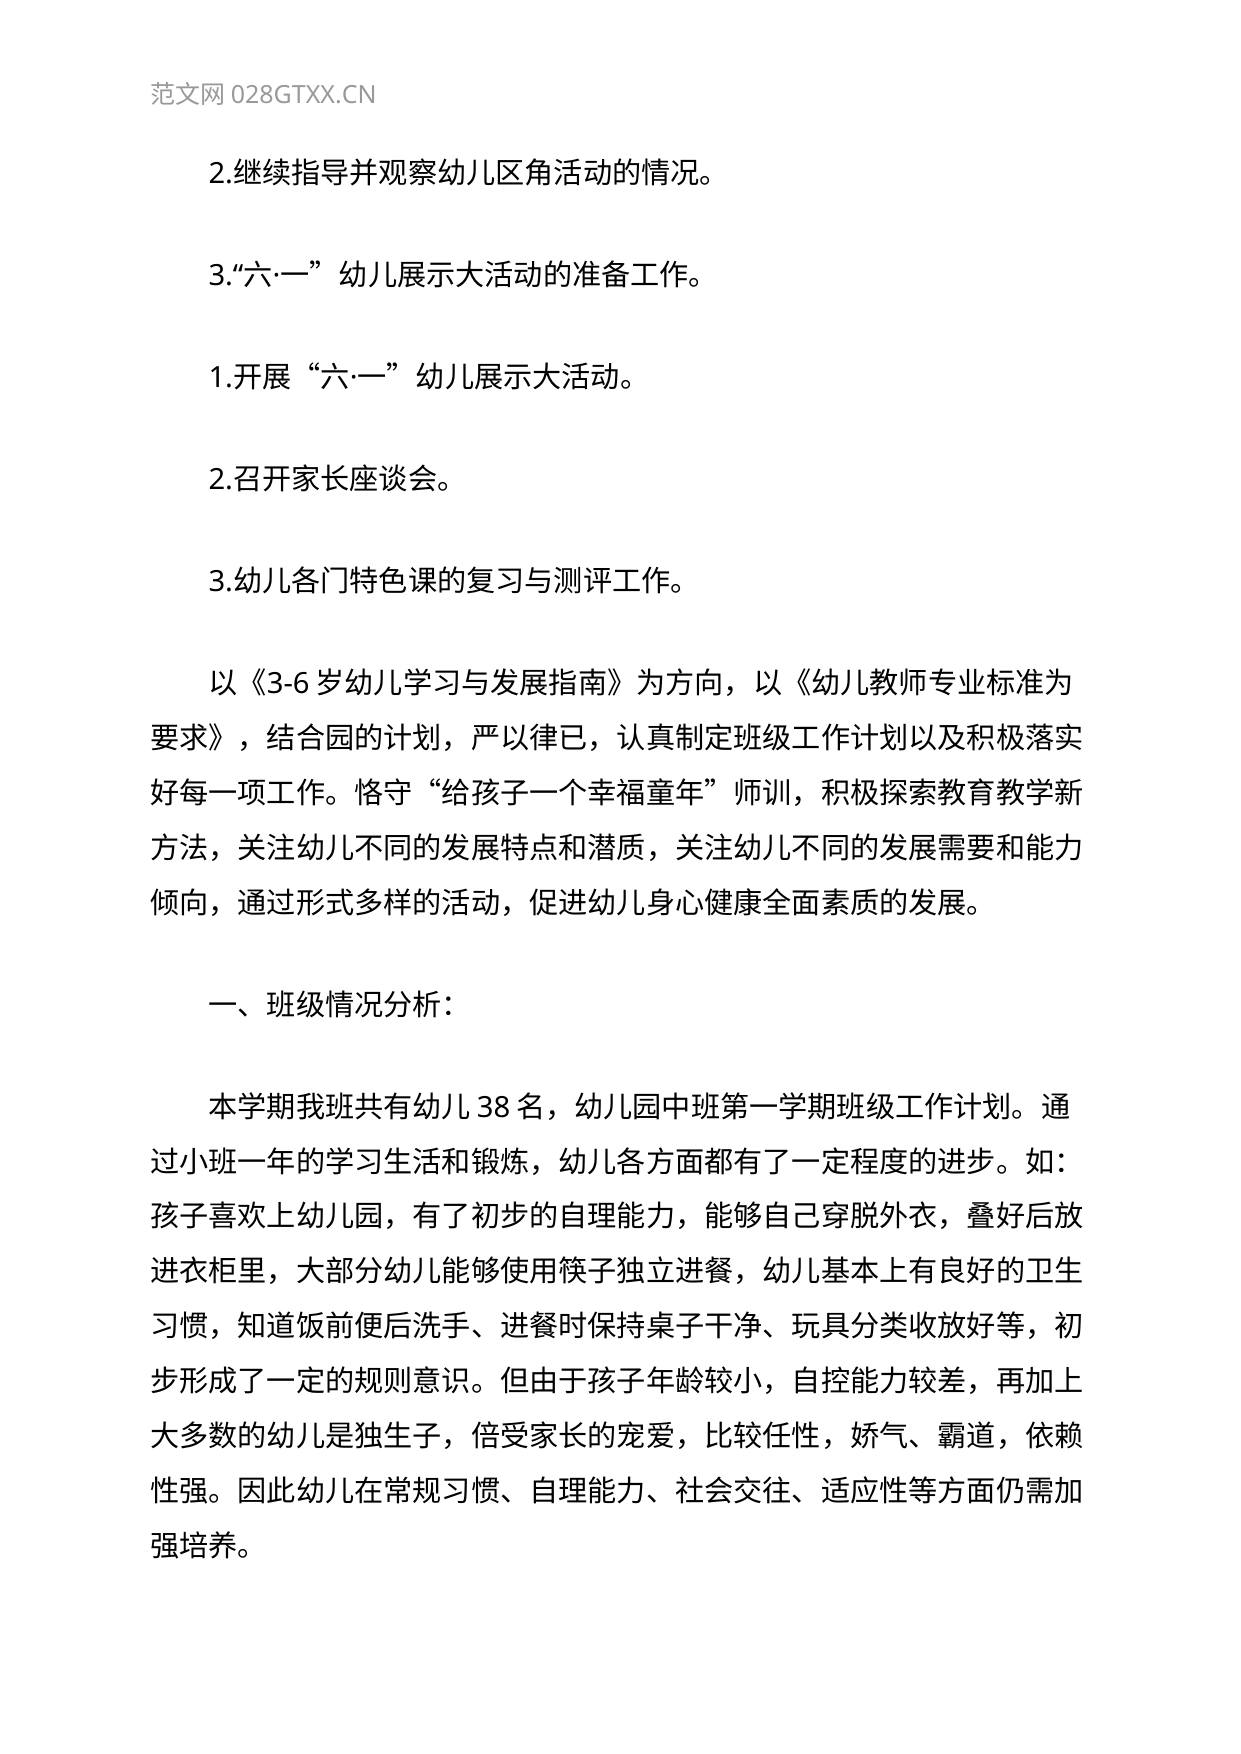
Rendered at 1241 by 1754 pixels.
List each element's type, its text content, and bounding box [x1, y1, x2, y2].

text 1.开展“六·一”幼儿展示大活动。 [150, 354, 1090, 396]
text 一、班级情况分析： [150, 981, 1090, 1024]
text 2.继续指导并观察幼儿区角活动的情况。 [150, 150, 1090, 192]
text 3.“六·一”幼儿展示大活动的准备工作。 [150, 252, 1090, 294]
text 2.召开家长座谈会。 [150, 456, 1090, 498]
text 以《3-6岁幼儿学习与发展指南》为方向，以《幼儿教师专业标准为要求》，结合园的计划，严以律已，认真制定班级工作计划以及积极落实好每一项工作。恪守“给孩子一个幸福童年”师训，积极探索教育教学新方法，关注幼儿不同的发展特点和潜质，关注幼儿不同的发展需要和能力倾向，通过形式多样的活动，促进幼儿身心健康全面素质的发展。 [150, 660, 1090, 922]
text 3.幼儿各门特色课的复习与测评工作。 [150, 558, 1090, 600]
text 本学期我班共有幼儿38名，幼儿园中班第一学期班级工作计划。通过小班一年的学习生活和锻炼，幼儿各方面都有了一定程度的进步。如：孩子喜欢上幼儿园，有了初步的自理能力，能够自己穿脱外衣，叠好后放进衣柜里，大部分幼儿能够使用筷子独立进餐，幼儿基本上有良好的卫生习惯，知道饭前便后洗手、进餐时保持桌子干净、玩具分类收放好等，初步形成了一定的规则意识。但由于孩子年龄较小，自控能力较差，再加上大多数的幼儿是独生子，倍受家长的宠爱，比较任性，娇气、霸道，依赖性强。因此幼儿在常规习惯、自理能力、社会交往、适应性等方面仍需加强培养。 [150, 1083, 1090, 1565]
